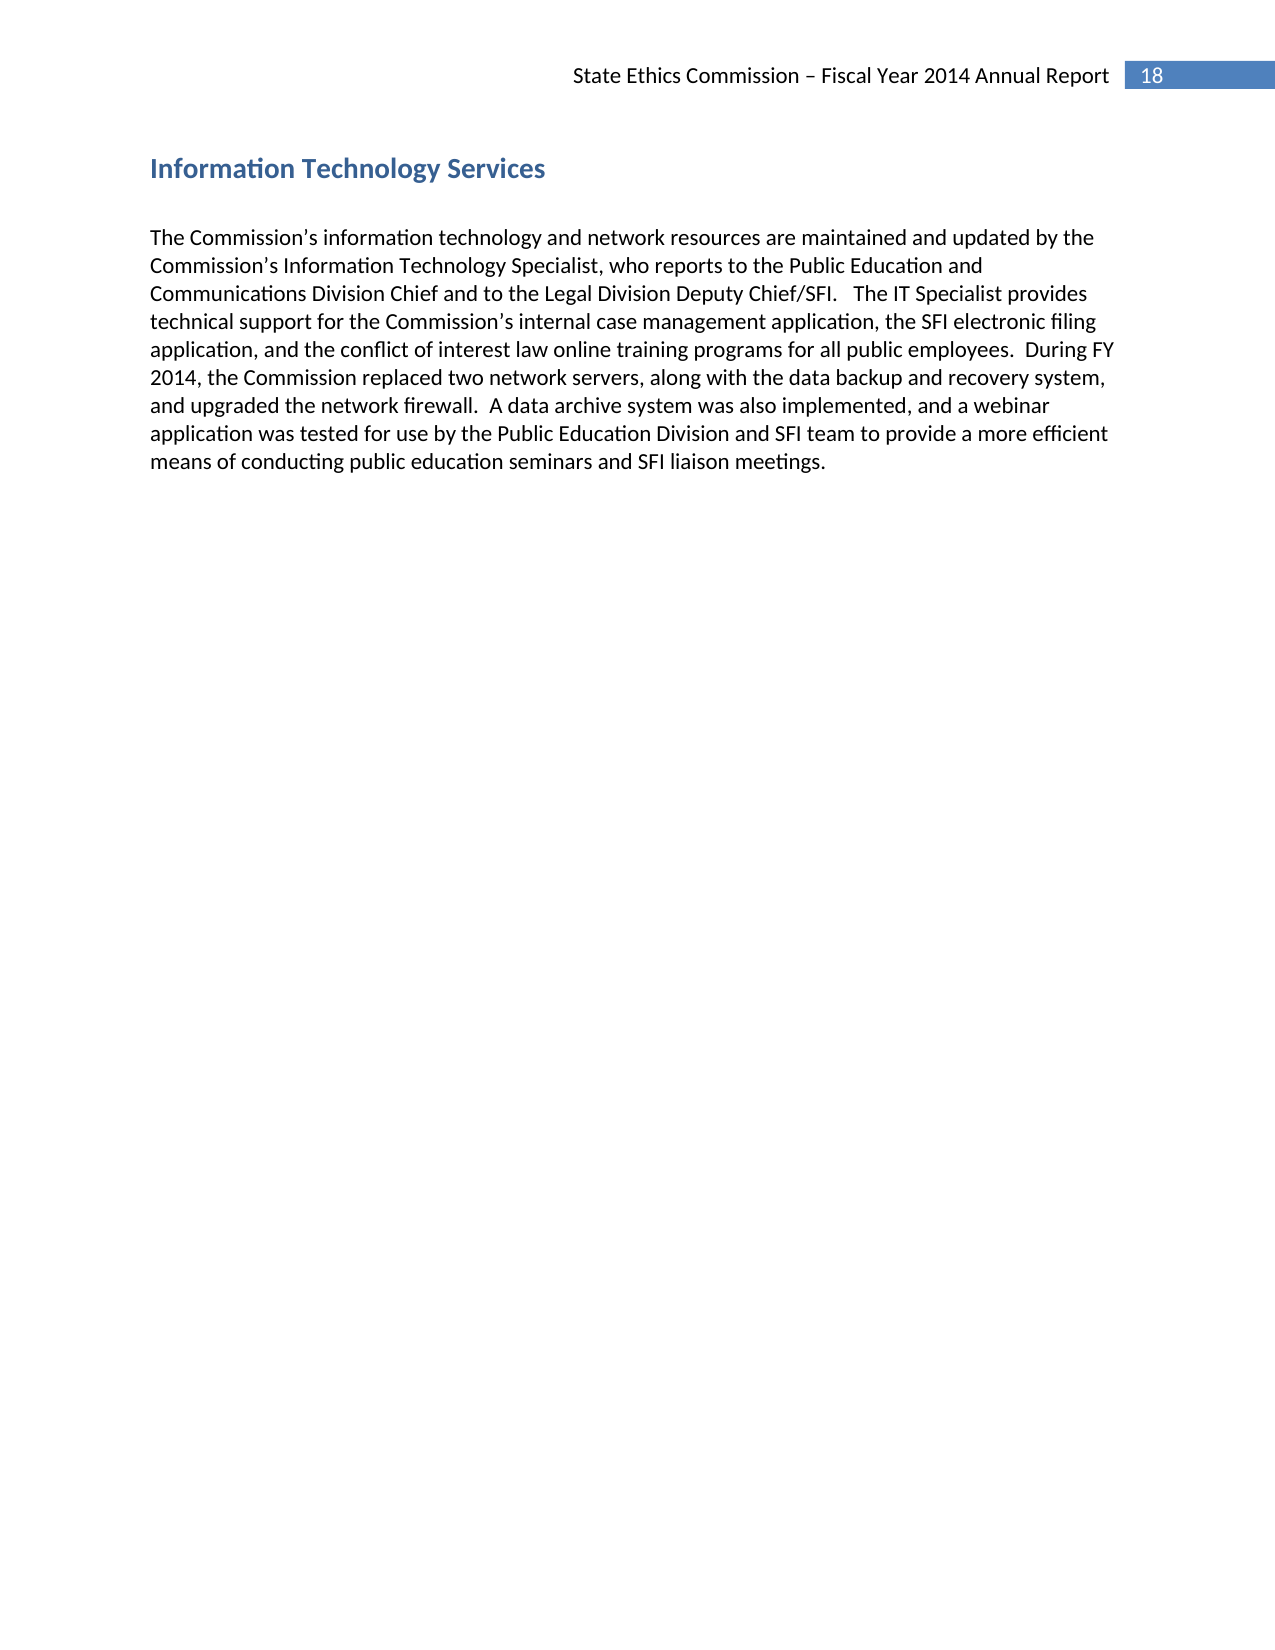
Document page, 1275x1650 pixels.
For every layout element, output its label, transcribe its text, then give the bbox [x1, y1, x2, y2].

text Information Technology Services [150, 150, 1125, 186]
text The Commission’s information technology and network resources are maintained and updated by the Commission’s Information Technology Specialist, who reports to the Public Education and Communications Division Chief and to the Legal Division Deputy Chief/SFI. The IT Specialist provides technical support for the Commission’s internal case management application, the SFI electronic filing application, and the conflict of interest law online training programs for all public employees. During FY 2014, the Commission replaced two network servers, along with the data backup and recovery system, and upgraded the network firewall. A data archive system was also implemented, and a webinar application was tested for use by the Public Education Division and SFI team to provide a more efficient means of conducting public education seminars and SFI liaison meetings. [150, 223, 1125, 475]
